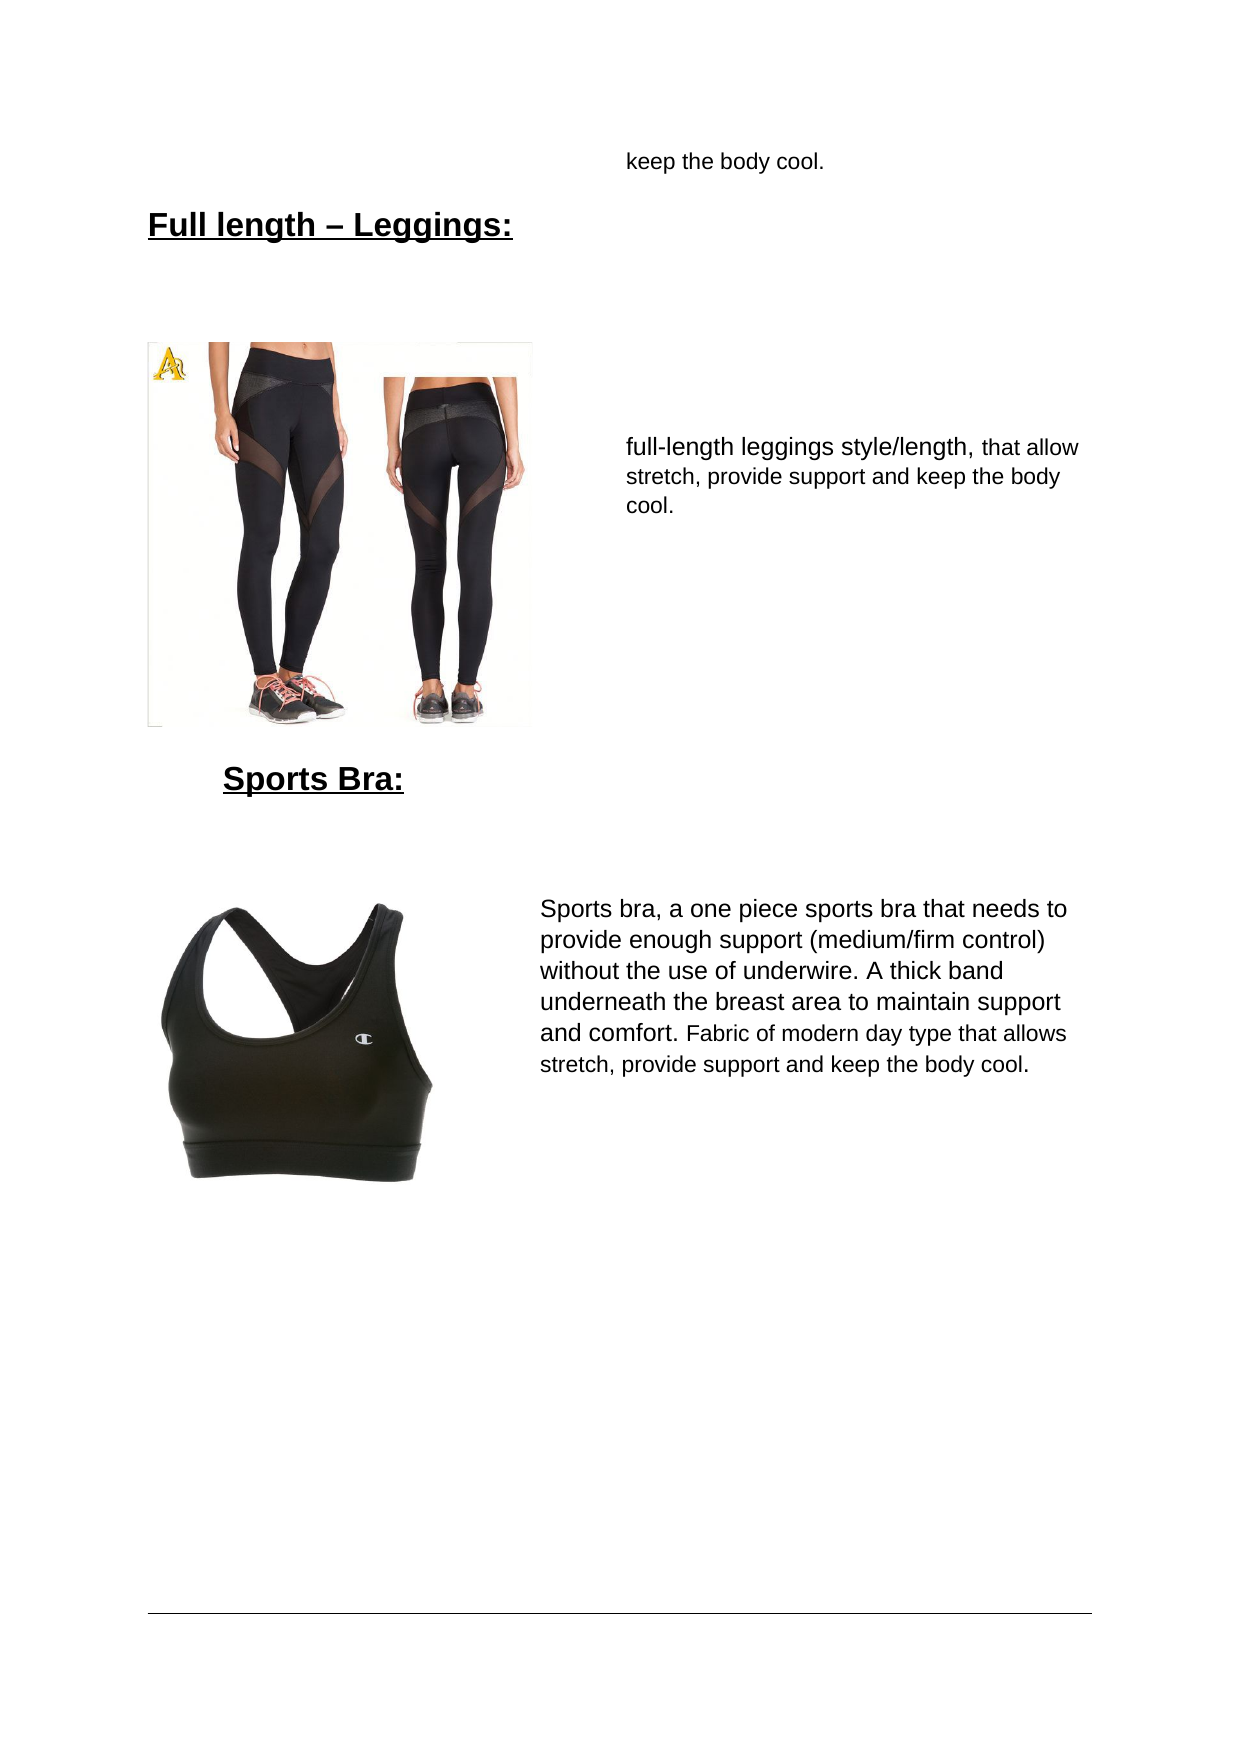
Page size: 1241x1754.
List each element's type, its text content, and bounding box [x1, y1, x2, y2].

picture [147, 893, 447, 1192]
text Sports bra, a one piece sports bra that needs to provide enough support (medium/firm control) without the use of underwire. A thick band underneath the breast area to maintain support and comfort. Fabric of modern day type that allows stretch, provide support and keep the body cool. [223, 894, 1092, 1223]
text full-length leggings style/length, that allow stretch, provide support and keep the body cool. [223, 432, 1092, 757]
picture [147, 342, 533, 727]
text Full length – Leggings: [148, 204, 1092, 243]
text Sports Bra: [223, 759, 1092, 797]
